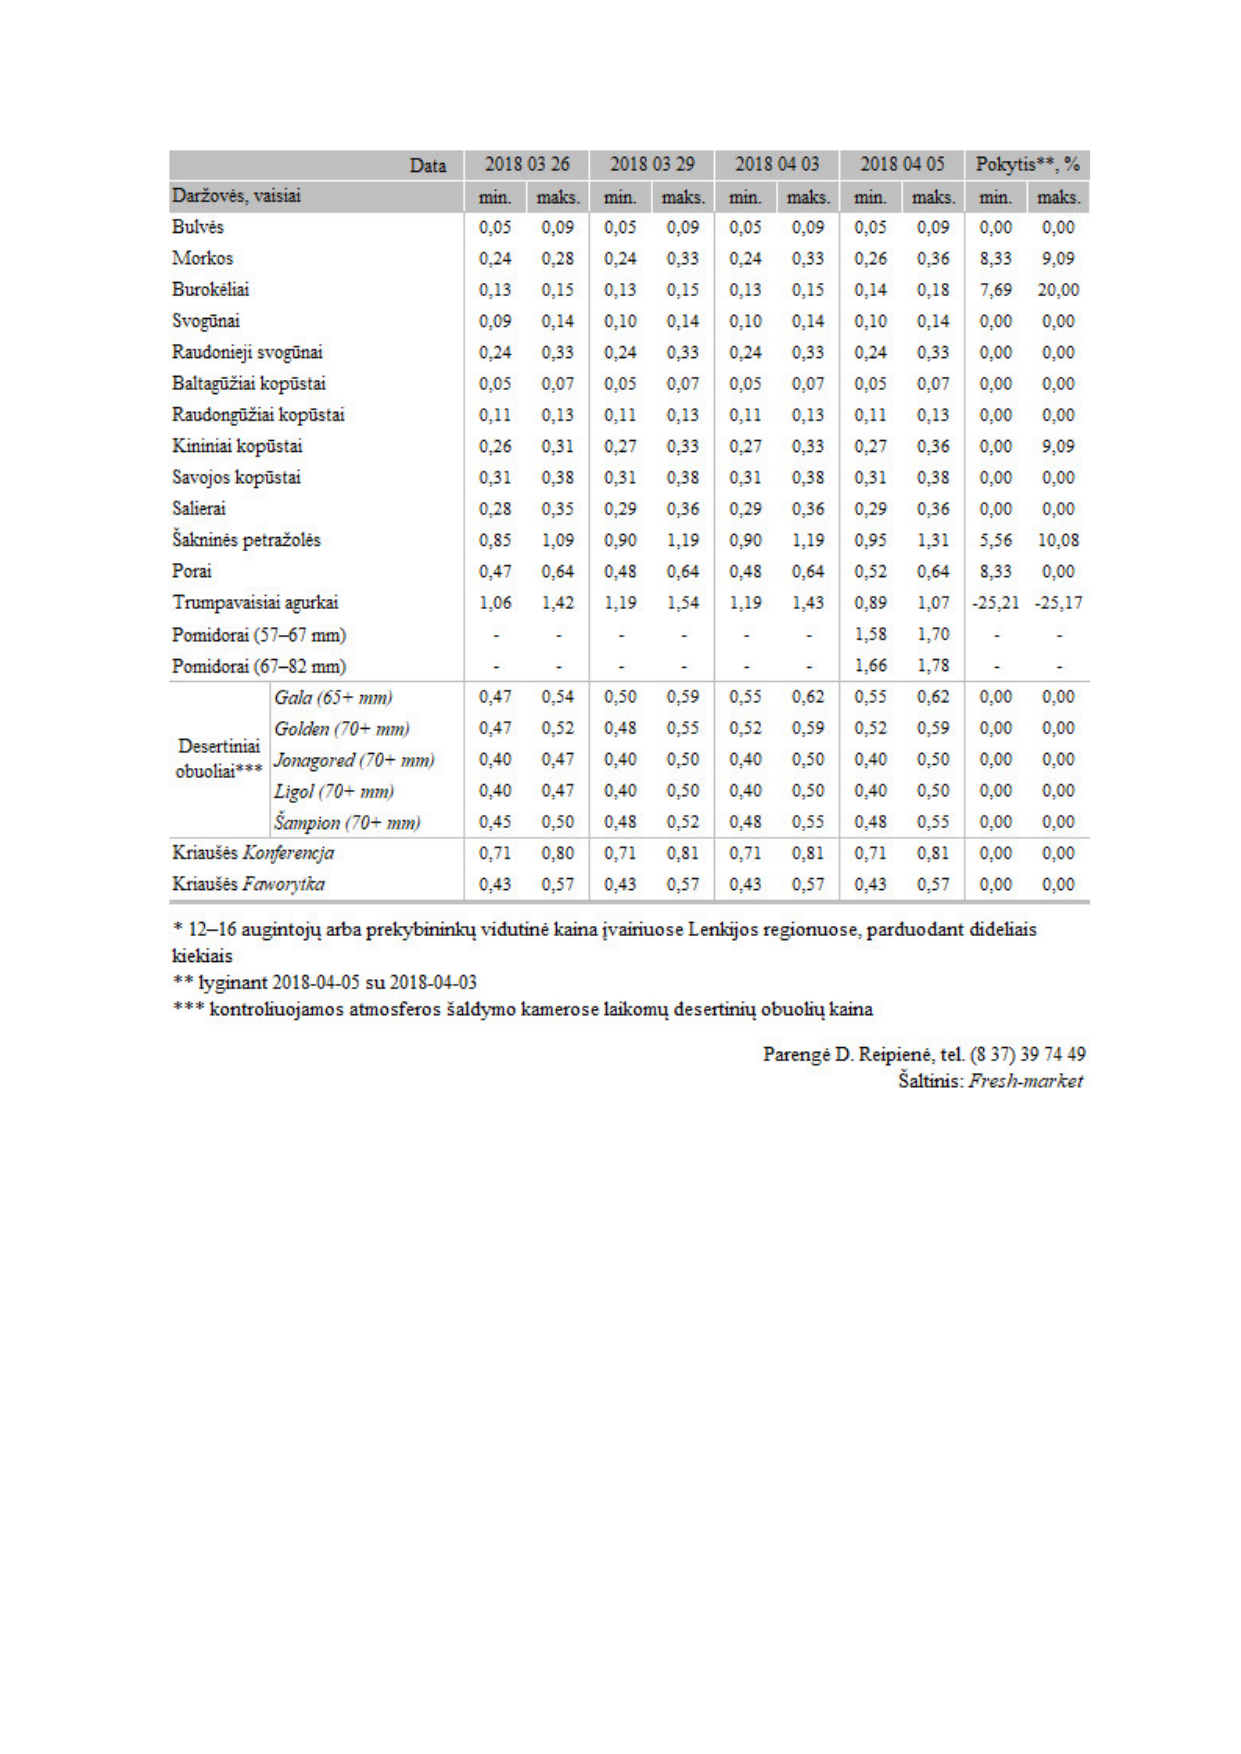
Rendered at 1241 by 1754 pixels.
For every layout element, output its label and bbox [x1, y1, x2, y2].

picture [168, 150, 1091, 1094]
